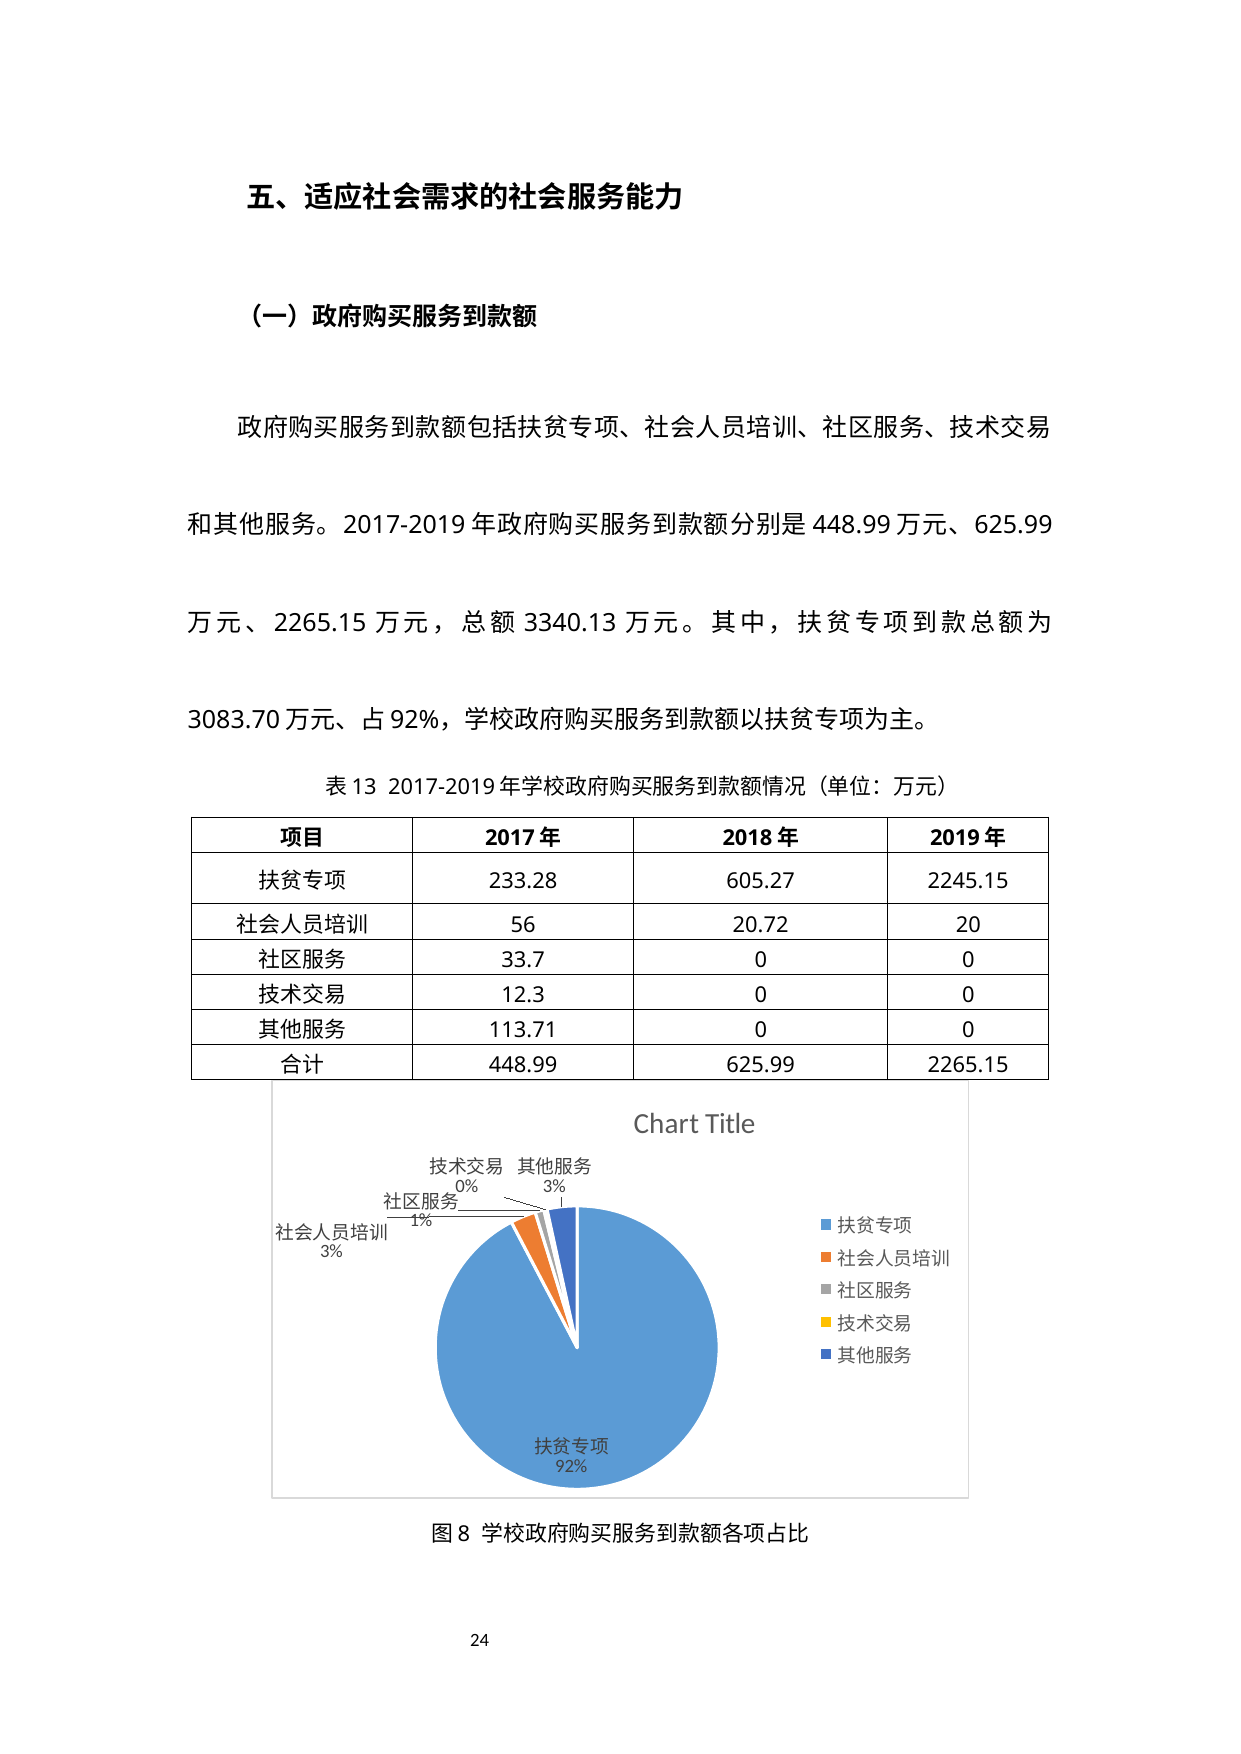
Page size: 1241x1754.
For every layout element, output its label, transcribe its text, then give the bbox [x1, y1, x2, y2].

subtitle 五、适应社会需求的社会服务能力 [187, 162, 1053, 227]
table_cell 233.28 [413, 853, 633, 903]
table_cell 技术交易 [192, 975, 412, 1009]
table_cell 扶贫专项 [192, 853, 412, 903]
table_cell 20 [888, 904, 1048, 938]
text 表13 2017-2019年学校政府购买服务到款额情况（单位：万元） [187, 768, 1053, 801]
table_cell 合计 [192, 1045, 412, 1079]
table_cell 其他服务 [192, 1010, 412, 1044]
table_cell 0 [888, 1010, 1048, 1044]
table_cell 605.27 [634, 853, 887, 903]
table_cell 56 [413, 904, 633, 938]
text 图8 学校政府购买服务到款额各项占比 [187, 1516, 1053, 1548]
table_cell 2265.15 [888, 1045, 1048, 1079]
table_cell 2245.15 [888, 853, 1048, 903]
table_cell 12.3 [413, 975, 633, 1009]
table_cell 0 [634, 1010, 887, 1044]
table_header 项目 [192, 818, 412, 852]
table_header 2019年 [888, 818, 1048, 852]
table_cell 0 [634, 940, 887, 973]
table_cell 0 [888, 940, 1048, 973]
table_cell 0 [634, 975, 887, 1009]
table_cell 社区服务 [192, 940, 412, 973]
table_cell 33.7 [413, 940, 633, 973]
table_cell 448.99 [413, 1045, 633, 1079]
table_cell 社会人员培训 [192, 904, 412, 938]
subtitle （一）政府购买服务到款额 [187, 282, 1053, 347]
table_cell 0 [888, 975, 1048, 1009]
table_cell 20.72 [634, 904, 887, 938]
table_cell 625.99 [634, 1045, 887, 1079]
table_cell 113.71 [413, 1010, 633, 1044]
table_header 2017年 [413, 818, 633, 852]
text 政府购买服务到款额包括扶贫专项、社会人员培训、社区服务、技术交易和其他服务。2017-2019年政府购买服务到款额分别是448.99万元、625.99万元、2265.15万元，总额3340.13万元。其中，扶贫专项到款总额为3083.70万元、占92%，学校政府购买服务到款额以扶贫专项为主。 [187, 393, 1053, 750]
table_header 2018年 [634, 818, 887, 852]
